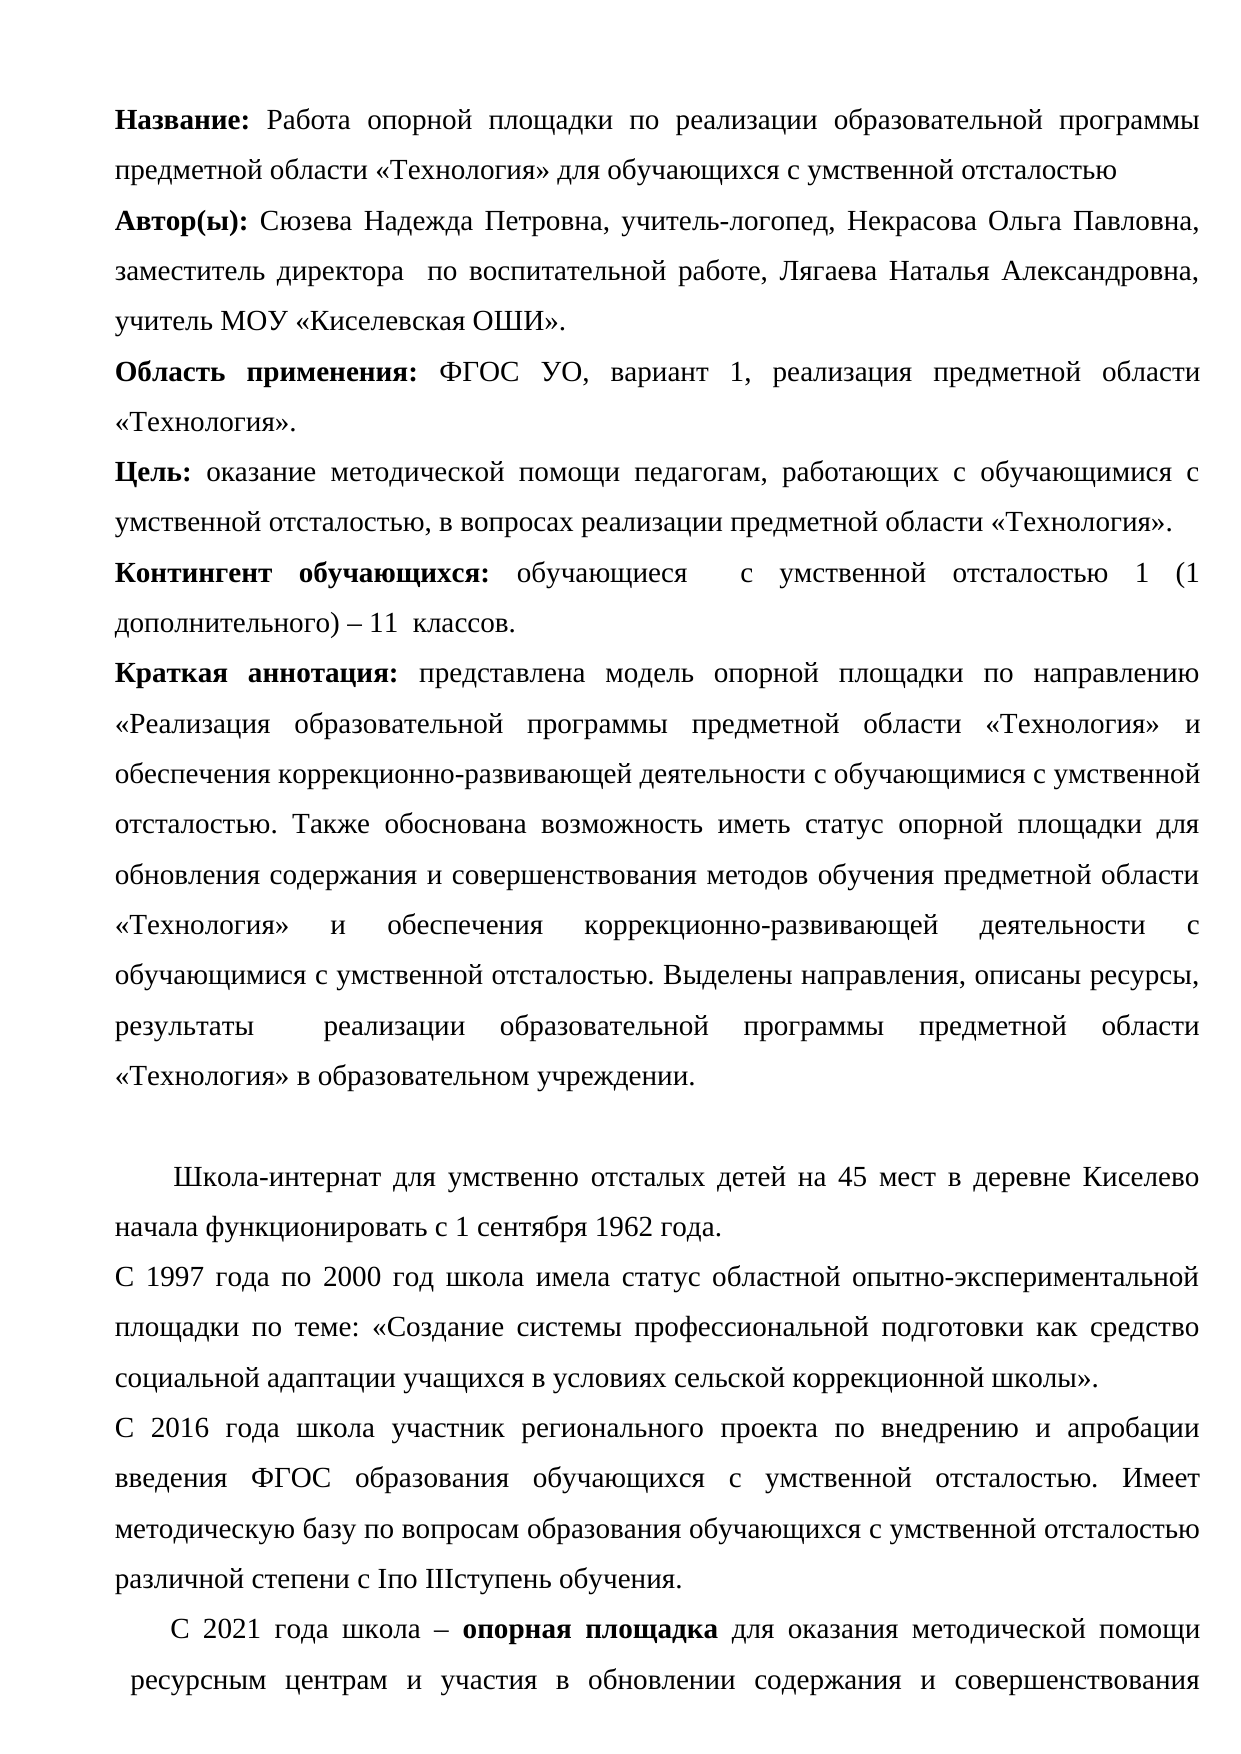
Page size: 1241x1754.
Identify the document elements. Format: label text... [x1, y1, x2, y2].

text Автор(ы): Сюзева Надежда Петровна, учитель-логопед, Некрасова Ольга Павловна, заместитель директора по воспитательной работе, Лягаева Наталья Александровна, учитель МОУ «Киселевская ОШИ». [114, 203, 1201, 337]
text С 1997 года по 2000 год школа имела статус областной опытно-экспериментальной площадки по теме: «Создание системы профессиональной подготовки как средство социальной адаптации учащихся в условиях сельской коррекционной школы». [114, 1259, 1201, 1393]
text Контингент обучающихся: обучающиеся с умственной отсталостью 1 (1 дополнительного) – 11 классов. [114, 555, 1201, 639]
text Область применения: ФГОС УО, вариант 1, реализация предметной области «Технология». [114, 354, 1201, 437]
text Название: Работа опорной площадки по реализации образовательной программы предметной области «Технология» для обучающихся с умственной отсталостью [114, 102, 1201, 186]
text Цель: оказание методической помощи педагогам, работающих с обучающимися с умственной отсталостью, в вопросах реализации предметной области «Технология». [114, 454, 1201, 538]
text Краткая аннотация: представлена модель опорной площадки по направлению «Реализация образовательной программы предметной области «Технология» и обеспечения коррекционно-развивающей деятельности с обучающимися с умственной отсталостью. Также обоснована возможность иметь статус опорной площадки для обновления содержания и совершенствования методов обучения предметной области «Технология» и обеспечения коррекционно-развивающей деятельности с обучающимися с умственной отсталостью. Выделены направления, описаны ресурсы, результаты реализации образовательной программы предметной области «Технология» в образовательном учреждении. [114, 656, 1201, 1092]
text C 2016 года школа участник регионального проекта по внедрению и апробации введения ФГОС образования обучающихся с умственной отсталостью. Имеет методическую базу по вопросам образования обучающихся с умственной отсталостью различной степени с Iпо IIIступень обучения. [114, 1410, 1201, 1595]
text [130, 1611, 1201, 1695]
text Школа-интернат для умственно отсталых детей на 45 мест в деревне Киселево начала функционировать с 1 сентября 1962 года. [114, 1159, 1201, 1242]
